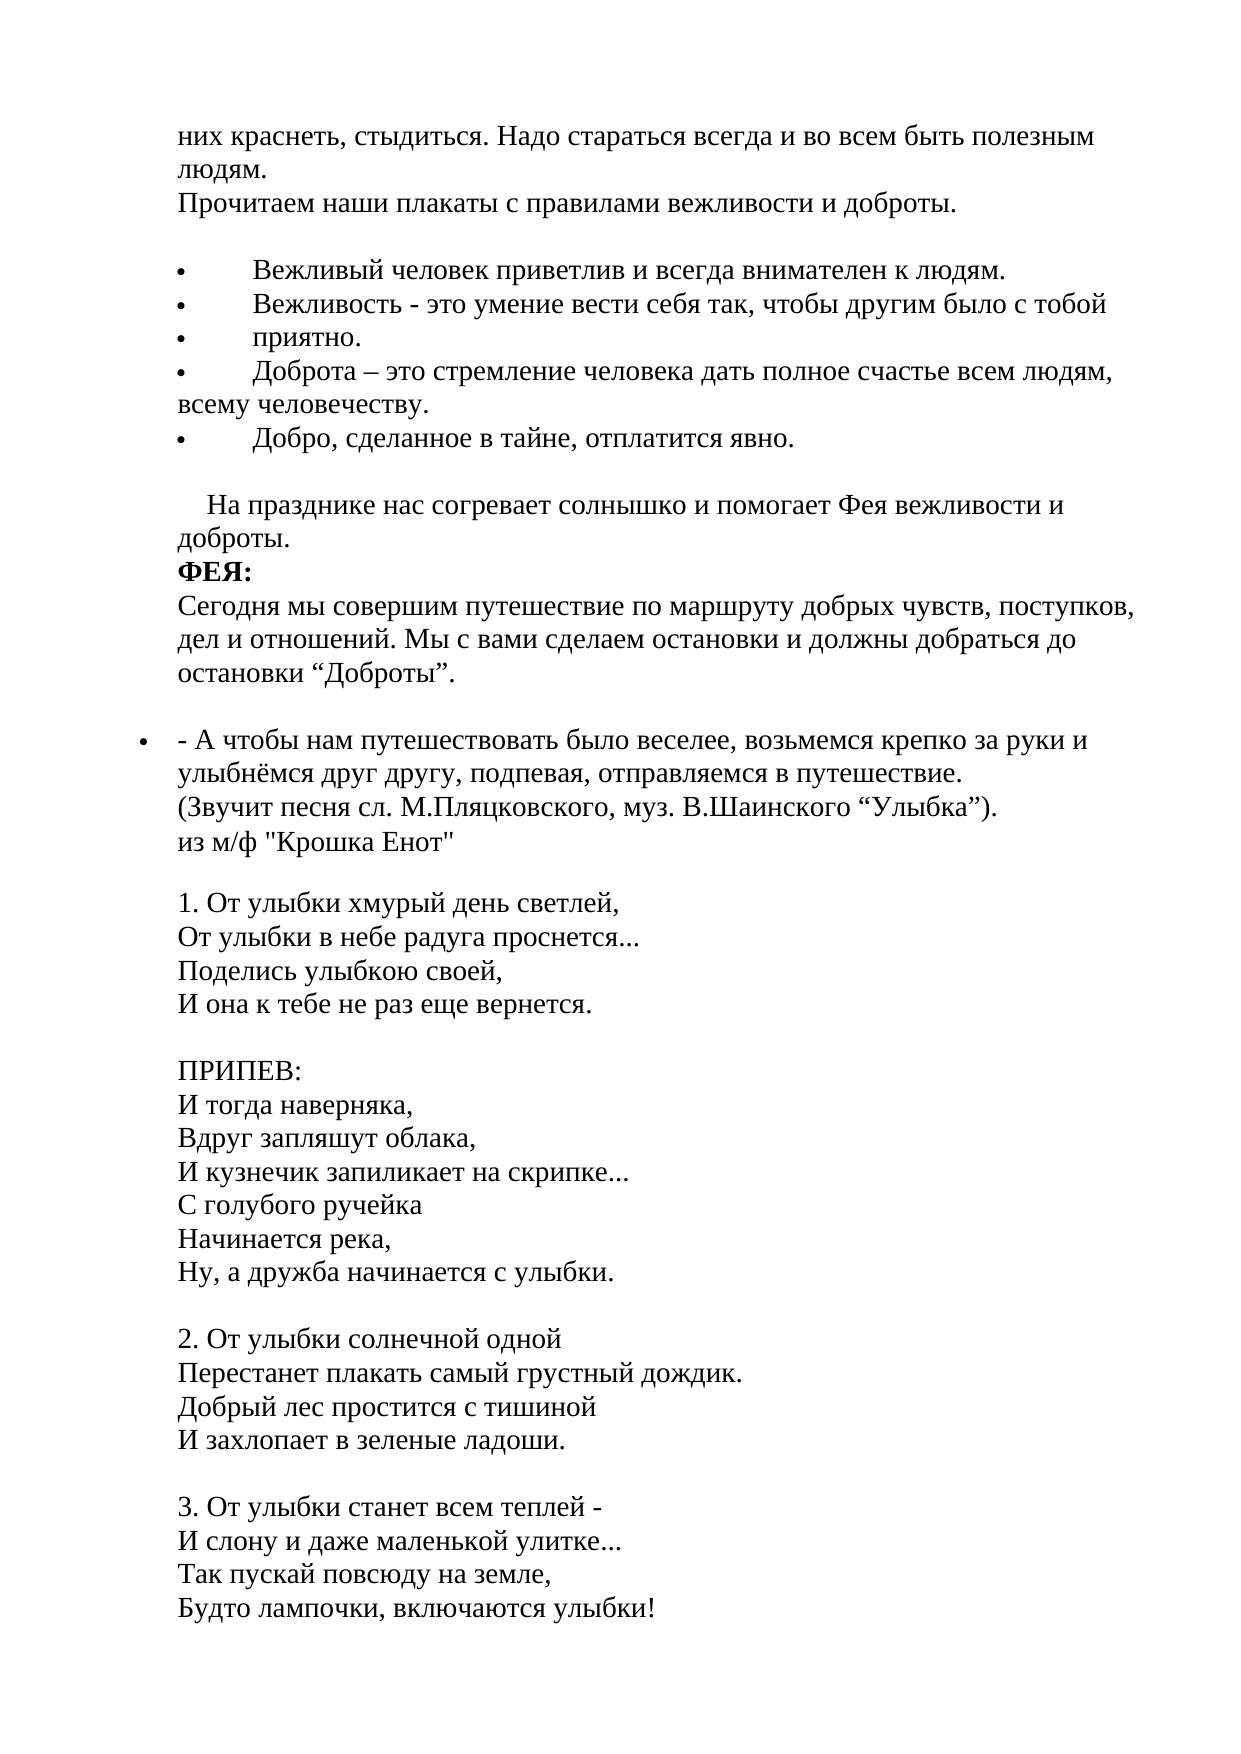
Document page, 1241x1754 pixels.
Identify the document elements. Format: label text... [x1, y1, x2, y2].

list Доброта – это стремление человека дать полное счастье всем людям, всему человечеству. [177, 353, 1152, 420]
text (Звучит песня сл. М.Пляцковского, муз. В.Шаинского “Улыбка”). [177, 789, 1152, 822]
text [177, 118, 1152, 185]
list приятно. [177, 319, 1152, 353]
list Добро, сделанное в тайне, отплатится явно. [177, 420, 1152, 453]
list - А чтобы нам путешествовать было веселее, возьмемся крепко за руки и улыбнёмся друг другу, подпевая, отправляемся в путешествие. [140, 722, 1152, 789]
text Сегодня мы совершим путешествие по маршруту добрых чувств, поступков, дел и отношений. Мы с вами сделаем остановки и должны добраться до остановки “Доброты”. [177, 588, 1152, 688]
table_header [176, 823, 926, 1625]
text На празднике нас согревает солнышко и помогает Фея вежливости и доброты. [177, 487, 1152, 554]
list Вежливый человек приветлив и всегда внимателен к людям. [177, 252, 1152, 286]
text Прочитаем наши плакаты с правилами вежливости и доброты. [177, 185, 1152, 219]
text ФЕЯ: [177, 554, 1152, 588]
list Вежливость - это умение вести себя так, чтобы другим было с тобой [177, 286, 1152, 319]
